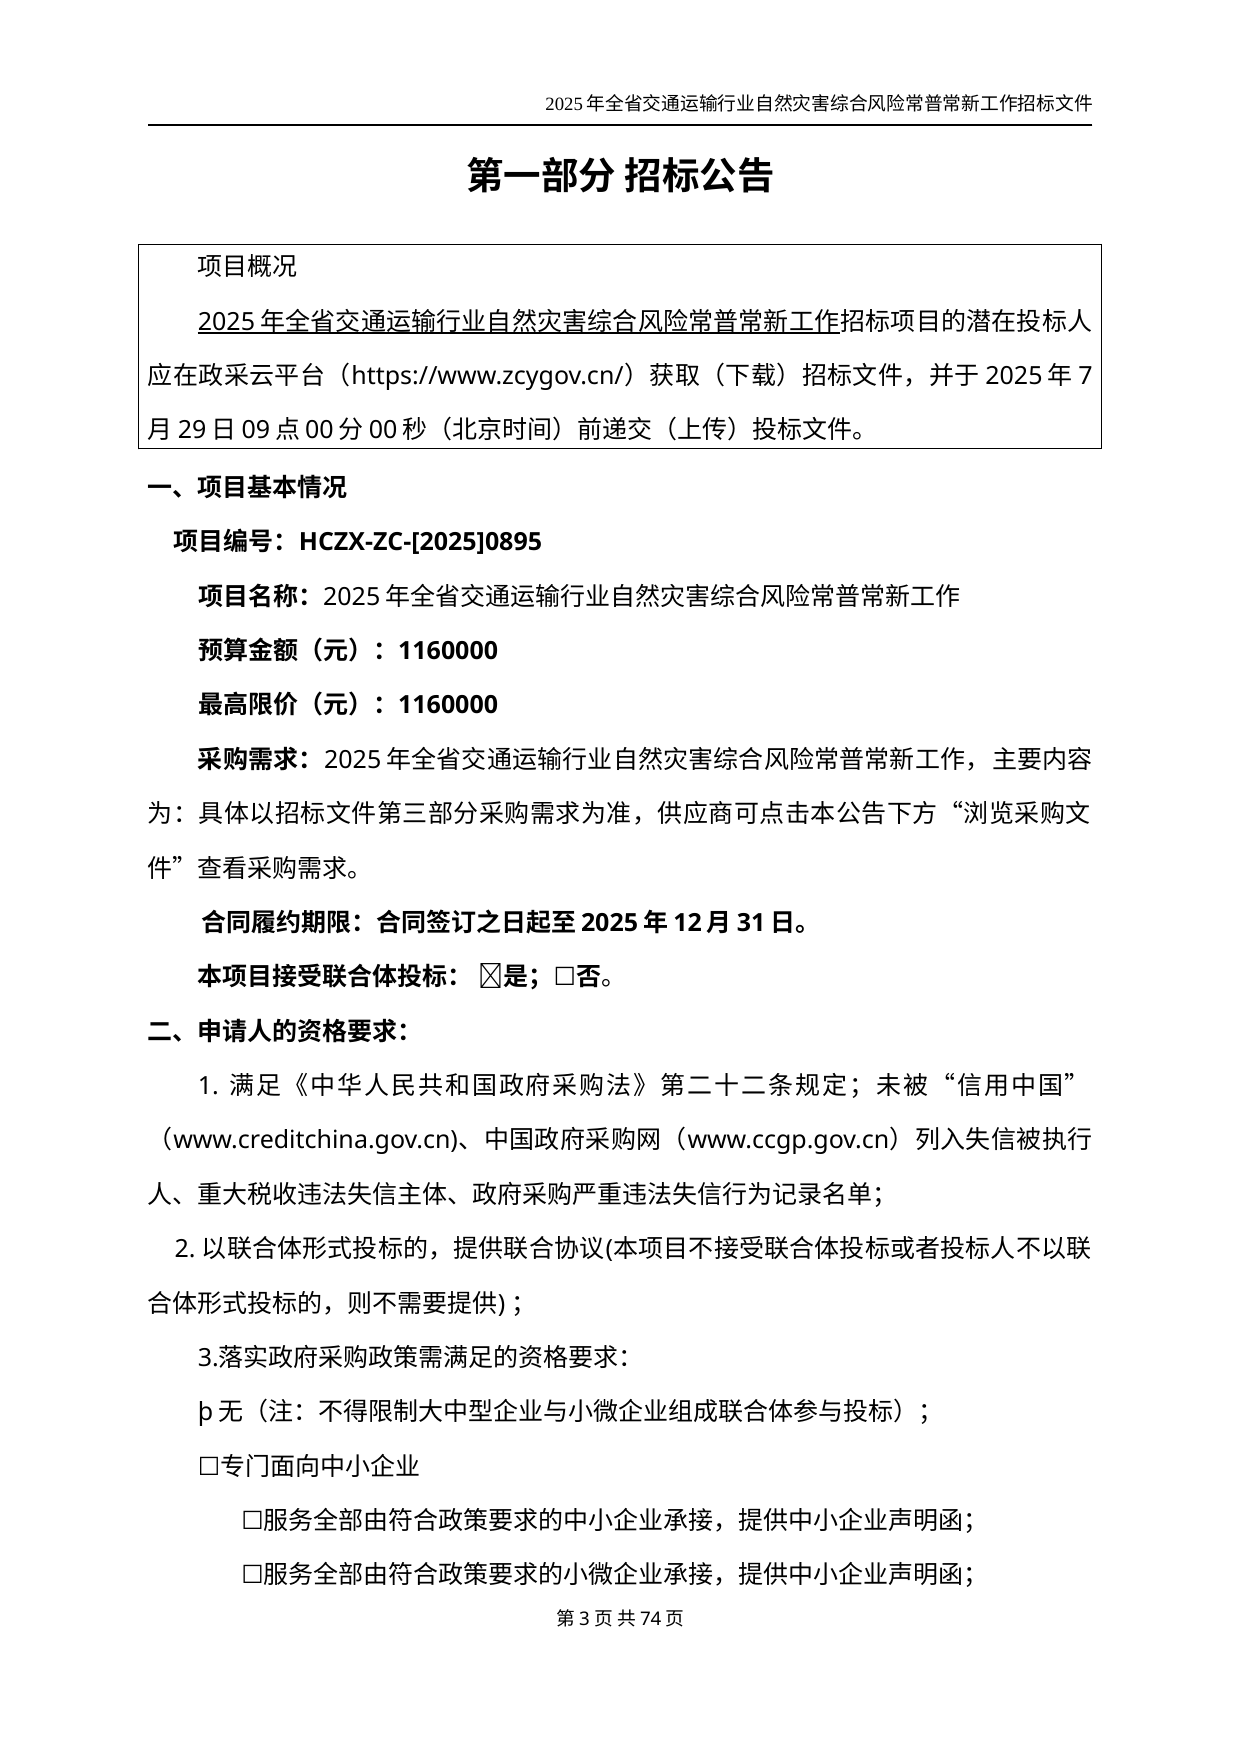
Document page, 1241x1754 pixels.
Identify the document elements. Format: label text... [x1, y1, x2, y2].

text 预算金额（元）：1160000 [148, 631, 1092, 667]
text 项目概况 [139, 245, 1101, 283]
text þ无（注：不得限制大中型企业与小微企业组成联合体参与投标）； [148, 1392, 1092, 1428]
text 2. 以联合体形式投标的，提供联合协议(本项目不接受联合体投标或者投标人不以联合体形式投标的，则不需要提供) ； [148, 1229, 1092, 1319]
text 2025年全省交通运输行业自然灾害综合风险常普常新工作招标项目的潜在投标人应在政采云平台（https://www.zcygov.cn/）获取（下载）招标文件，并于2025年7月29日09点00分00秒（北京时间）前递交（上传）投标文件。 [139, 298, 1101, 448]
text 第一部分 招标公告 [148, 146, 1092, 200]
text ☐专门面向中小企业 [148, 1446, 1092, 1482]
text 二、申请人的资格要求： [148, 1011, 1092, 1047]
text 1. 满足《中华人民共和国政府采购法》第二十二条规定；未被“信用中国”（www.creditchina.gov.cn)、中国政府采购网（www.ccgp.gov.cn）列入失信被执行人、重大税收违法失信主体、政府采购严重违法失信行为记录名单； [148, 1066, 1092, 1211]
text 3.落实政府采购政策需满足的资格要求： [148, 1337, 1092, 1374]
text ☐服务全部由符合政策要求的小微企业承接，提供中小企业声明函； [148, 1555, 1092, 1591]
text 最高限价（元）：1160000 [148, 685, 1092, 721]
text 项目名称：2025年全省交通运输行业自然灾害综合风险常普常新工作 [148, 576, 1092, 612]
text 采购需求：2025年全省交通运输行业自然灾害综合风险常普常新工作，主要内容为：具体以招标文件第三部分采购需求为准，供应商可点击本公告下方“浏览采购文件”查看采购需求。 [148, 739, 1092, 884]
text 一、项目基本情况 [148, 467, 1092, 504]
text 合同履约期限：合同签订之日起至2025年12月31日。 [148, 902, 1092, 939]
text ☐服务全部由符合政策要求的中小企业承接，提供中小企业声明函； [148, 1501, 1092, 1537]
text 项目编号：HCZX-ZC-[2025]0895 [148, 522, 1092, 558]
text 本项目接受联合体投标： 是；☐否。 [148, 957, 1092, 993]
